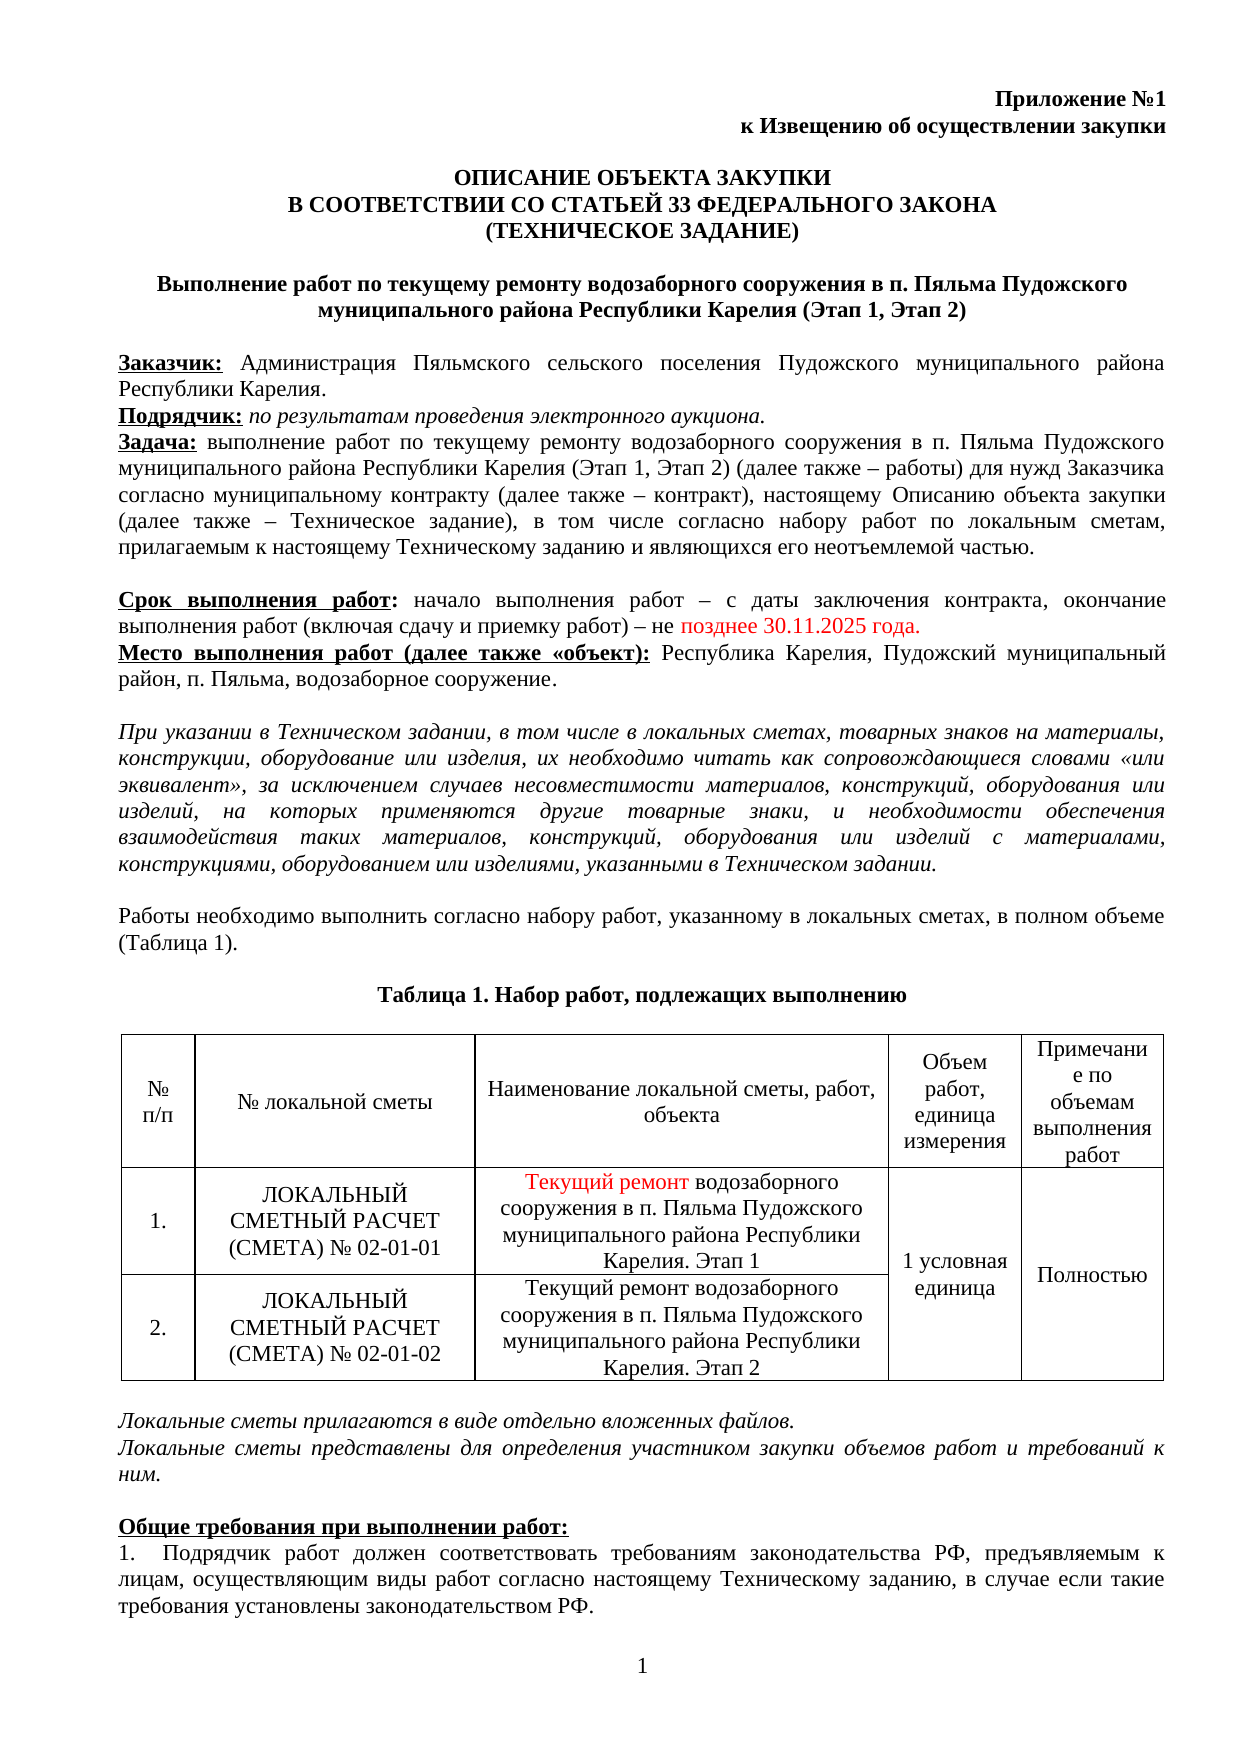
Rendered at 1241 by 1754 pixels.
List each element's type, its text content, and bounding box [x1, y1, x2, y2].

table_header Объем работ, единица измерения [889, 1035, 1021, 1167]
text описание объекта закупки [118, 164, 1166, 191]
text в соответствии со статьей 33 Федерального закона [118, 191, 1166, 217]
table_cell Полностью [1022, 1168, 1163, 1380]
text Заказчик: Администрация Пяльмского сельского поселения Пудожского муниципального района Республики Карелия. [118, 349, 1166, 402]
table_cell Текущий ремонт водозаборного сооружения в п. Пяльма Пудожского муниципального района Республики Карелия. Этап 2 [476, 1275, 888, 1380]
text 1. Подрядчик работ должен соответствовать требованиям законодательства РФ, предъявляемым к лицам, осуществляющим виды работ согласно настоящему Техническому заданию, в случае если такие требования установлены законодательством РФ. [118, 1539, 1166, 1618]
table_cell 1 условная единица [889, 1168, 1021, 1380]
text Таблица 1. Набор работ, подлежащих выполнению [118, 981, 1166, 1008]
table_cell ЛОКАЛЬНЫЙ СМЕТНЫЙ РАСЧЕТ (СМЕТА) № 02-01-01 [196, 1168, 474, 1273]
text Задача: выполнение работ по текущему ремонту водозаборного сооружения в п. Пяльма Пудожского муниципального района Республики Карелия (Этап 1, Этап 2) (далее также – работы) для нужд Заказчика согласно муниципальному контракту (далее также – контракт), настоящему Описанию объекта закупки (далее также – Техническое задание), в том числе согласно набору работ по локальным сметам, прилагаемым к настоящему Техническому заданию и являющихся его неотъемлемой частью. [118, 428, 1166, 560]
table_header № п/п [122, 1035, 194, 1167]
text Срок выполнения работ: начало выполнения работ – с даты заключения контракта, окончание выполнения работ (включая сдачу и приемку работ) – не позднее 30.11.2025 года. [118, 586, 1166, 639]
table_header Примечание по объемам выполнения работ [1022, 1035, 1163, 1167]
text Приложение №1 [118, 85, 1166, 112]
table_cell 1. [122, 1168, 194, 1273]
text Место выполнения работ (далее также «объект): Республика Карелия, Пудожский муниципальный район, п. Пяльма, водозаборное сооружение. [118, 639, 1166, 692]
text Локальные сметы представлены для определения участником закупки объемов работ и требований к ним. [118, 1434, 1166, 1486]
table_header № локальной сметы [196, 1035, 474, 1167]
table_cell 2. [122, 1275, 194, 1380]
table_header Наименование локальной сметы, работ, объекта [476, 1035, 888, 1167]
text к Извещению об осуществлении закупки [118, 112, 1166, 138]
text Подрядчик: по результатам проведения электронного аукциона. [118, 402, 1166, 428]
text Локальные сметы прилагаются в виде отдельно вложенных файлов. [118, 1407, 1152, 1434]
text Выполнение работ по текущему ремонту водозаборного сооружения в п. Пяльма Пудожского муниципального района Республики Карелия (Этап 1, Этап 2) [118, 270, 1166, 323]
text При указании в Техническом задании, в том числе в локальных сметах, товарных знаков на материалы, конструкции, оборудование или изделия, их необходимо читать как сопровождающиеся словами «или эквивалент», за исключением случаев несовместимости материалов, конструкций, оборудования или изделий, на которых применяются другие товарные знаки, и необходимости обеспечения взаимодействия таких материалов, конструкций, оборудования или изделий с материалами, конструкциями, оборудованием или изделиями, указанными в Техническом задании. [118, 718, 1166, 876]
text Общие требования при выполнении работ: [118, 1513, 1166, 1539]
text Работы необходимо выполнить согласно набору работ, указанному в локальных сметах, в полном объеме (Таблица 1). [118, 902, 1166, 955]
table_cell ЛОКАЛЬНЫЙ СМЕТНЫЙ РАСЧЕТ (СМЕТА) № 02-01-02 [196, 1275, 474, 1380]
text (ТЕХНИЧЕСКОЕ ЗАДАНИЕ) [118, 217, 1166, 243]
table_cell Текущий ремонт водозаборного сооружения в п. Пяльма Пудожского муниципального района Республики Карелия. Этап 1 [476, 1168, 888, 1273]
